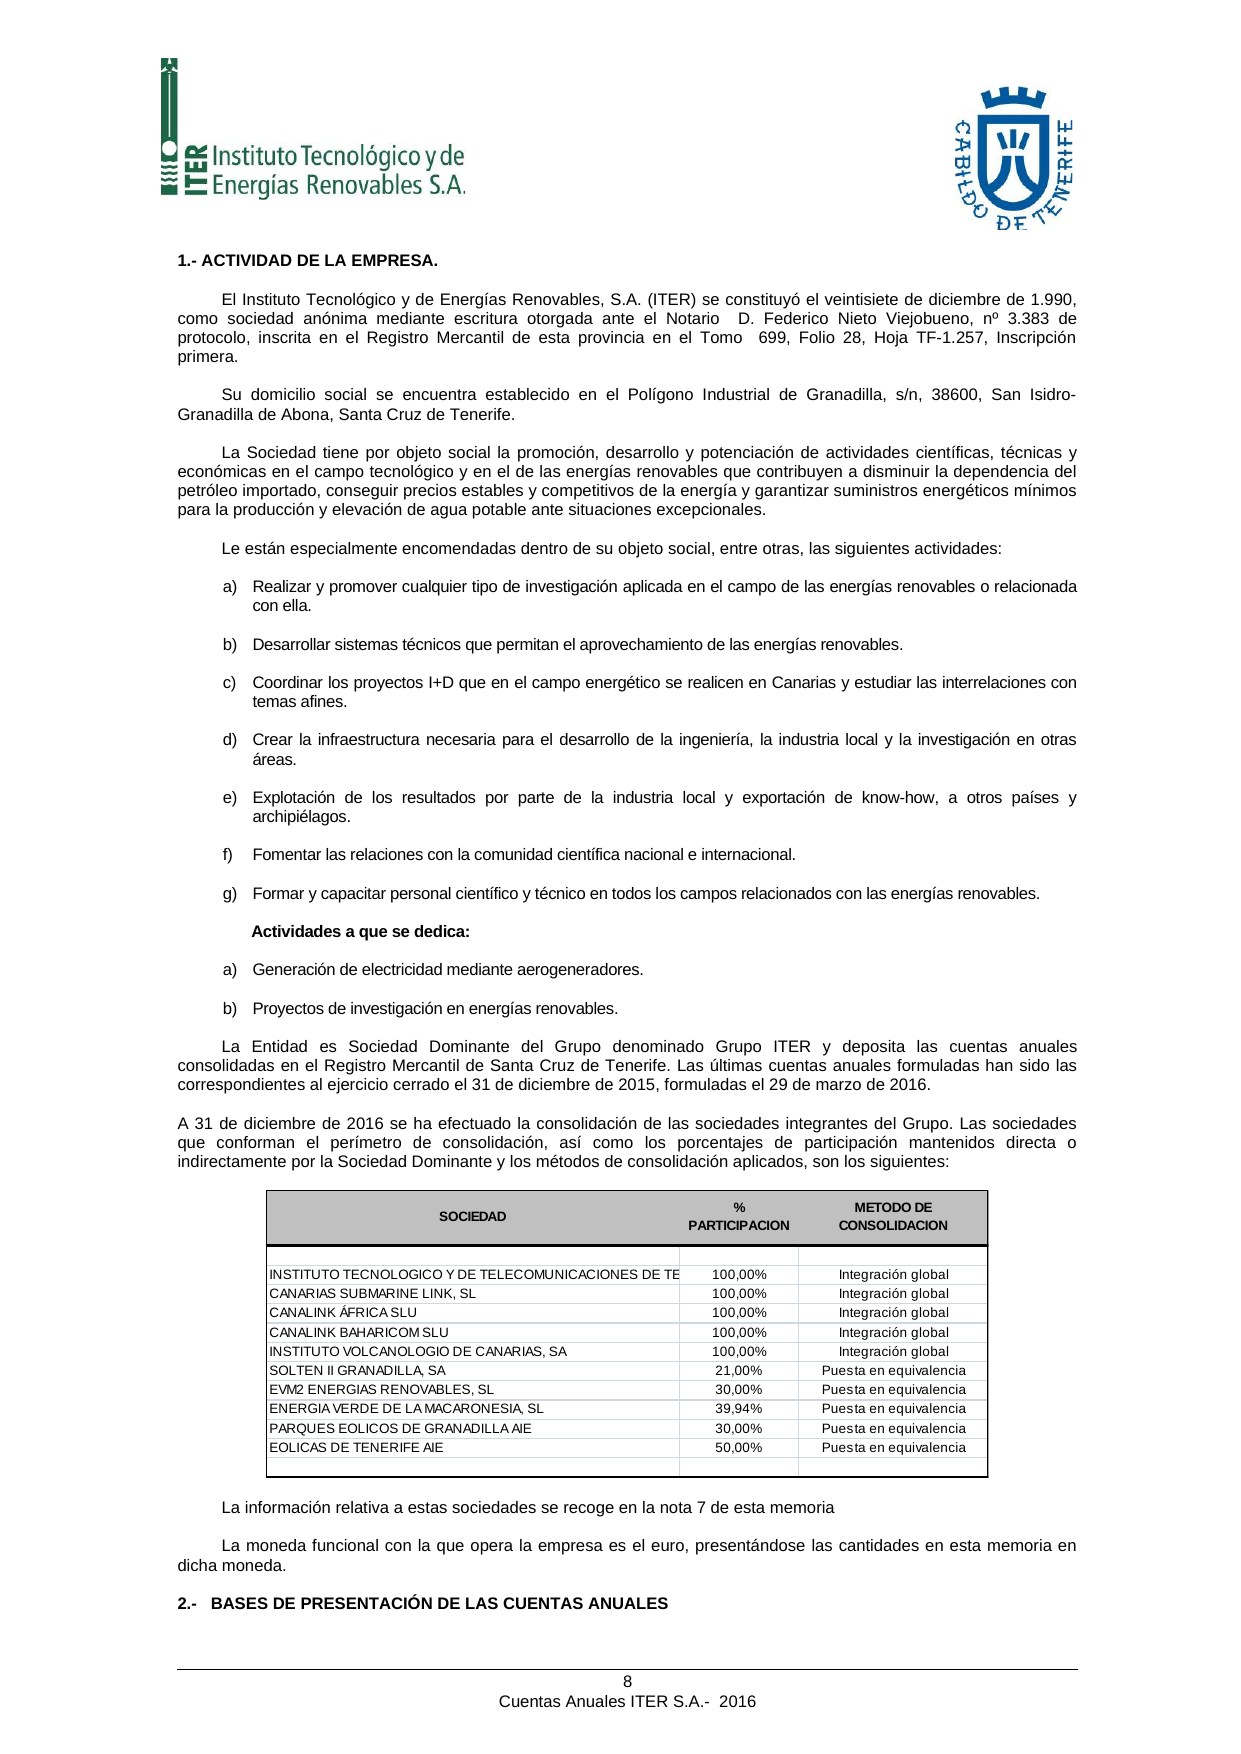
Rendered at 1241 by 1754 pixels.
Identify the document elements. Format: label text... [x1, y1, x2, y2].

picture [160, 58, 466, 200]
text La información relativa a estas sociedades se recoge en la nota 7 de esta memoria [177, 1498, 1078, 1517]
list Desarrollar sistemas técnicos que permitan el aprovechamiento de las energías renovables. [223, 634, 1078, 653]
text La Entidad es Sociedad Dominante del Grupo denominado Grupo ITER y deposita las cuentas anuales consolidadas en el Registro Mercantil de Santa Cruz de Tenerife. Las últimas cuentas anuales formuladas han sido las correspondientes al ejercicio cerrado el 31 de diciembre de 2015, formuladas el 29 de marzo de 2016. [177, 1037, 1078, 1094]
list Realizar y promover cualquier tipo de investigación aplicada en el campo de las energías renovables o relacionada con ella. [223, 577, 1078, 615]
text Actividades a que se dedica: [177, 922, 1078, 941]
text El Instituto Tecnológico y de Energías Renovables, S.A. (ITER) se constituyó el veintisiete de diciembre de 1.990, como sociedad anónima mediante escritura otorgada ante el Notario D. Federico Nieto Viejobueno, nº 3.383 de protocolo, inscrita en el Registro Mercantil de esta provincia en el Tomo 699, Folio 28, Hoja TF-1.257, Inscripción primera. [177, 289, 1078, 366]
text 1.- ACTIVIDAD DE LA EMPRESA. [177, 251, 1078, 270]
list Generación de electricidad mediante aerogeneradores. [223, 960, 1078, 979]
picture [954, 86, 1073, 228]
text A 31 de diciembre de 2016 se ha efectuado la consolidación de las sociedades integrantes del Grupo. Las sociedades que conforman el perímetro de consolidación, así como los porcentajes de participación mantenidos directa o indirectamente por la Sociedad Dominante y los métodos de consolidación aplicados, son los siguientes: [177, 1113, 1078, 1171]
list Explotación de los resultados por parte de la industria local y exportación de know-how, a otros países y archipiélagos. [223, 788, 1078, 826]
list Crear la infraestructura necesaria para el desarrollo de la ingeniería, la industria local y la investigación en otras áreas. [223, 730, 1078, 768]
list Fomentar las relaciones con la comunidad científica nacional e internacional. [223, 845, 1078, 864]
list Coordinar los proyectos I+D que en el campo energético se realicen en Canarias y estudiar las interrelaciones con temas afines. [223, 673, 1078, 711]
text La moneda funcional con la que opera la empresa es el euro, presentándose las cantidades en esta memoria en dicha moneda. [177, 1536, 1078, 1574]
text La Sociedad tiene por objeto social la promoción, desarrollo y potenciación de actividades científicas, técnicas y económicas en el campo tecnológico y en el de las energías renovables que contribuyen a disminuir la dependencia del petróleo importado, conseguir precios estables y competitivos de la energía y garantizar suministros energéticos mínimos para la producción y elevación de agua potable ante situaciones excepcionales. [177, 443, 1078, 519]
text 2.- BASES DE PRESENTACIÓN DE LAS CUENTAS ANUALES [177, 1594, 1078, 1613]
text Su domicilio social se encuentra establecido en el Polígono Industrial de Granadilla, s/n, 38600, San Isidro-Granadilla de Abona, Santa Cruz de Tenerife. [177, 385, 1078, 423]
text Le están especialmente encomendadas dentro de su objeto social, entre otras, las siguientes actividades: [177, 538, 1078, 558]
list Formar y capacitar personal científico y técnico en todos los campos relacionados con las energías renovables. [223, 883, 1078, 903]
list Proyectos de investigación en energías renovables. [223, 998, 1078, 1018]
